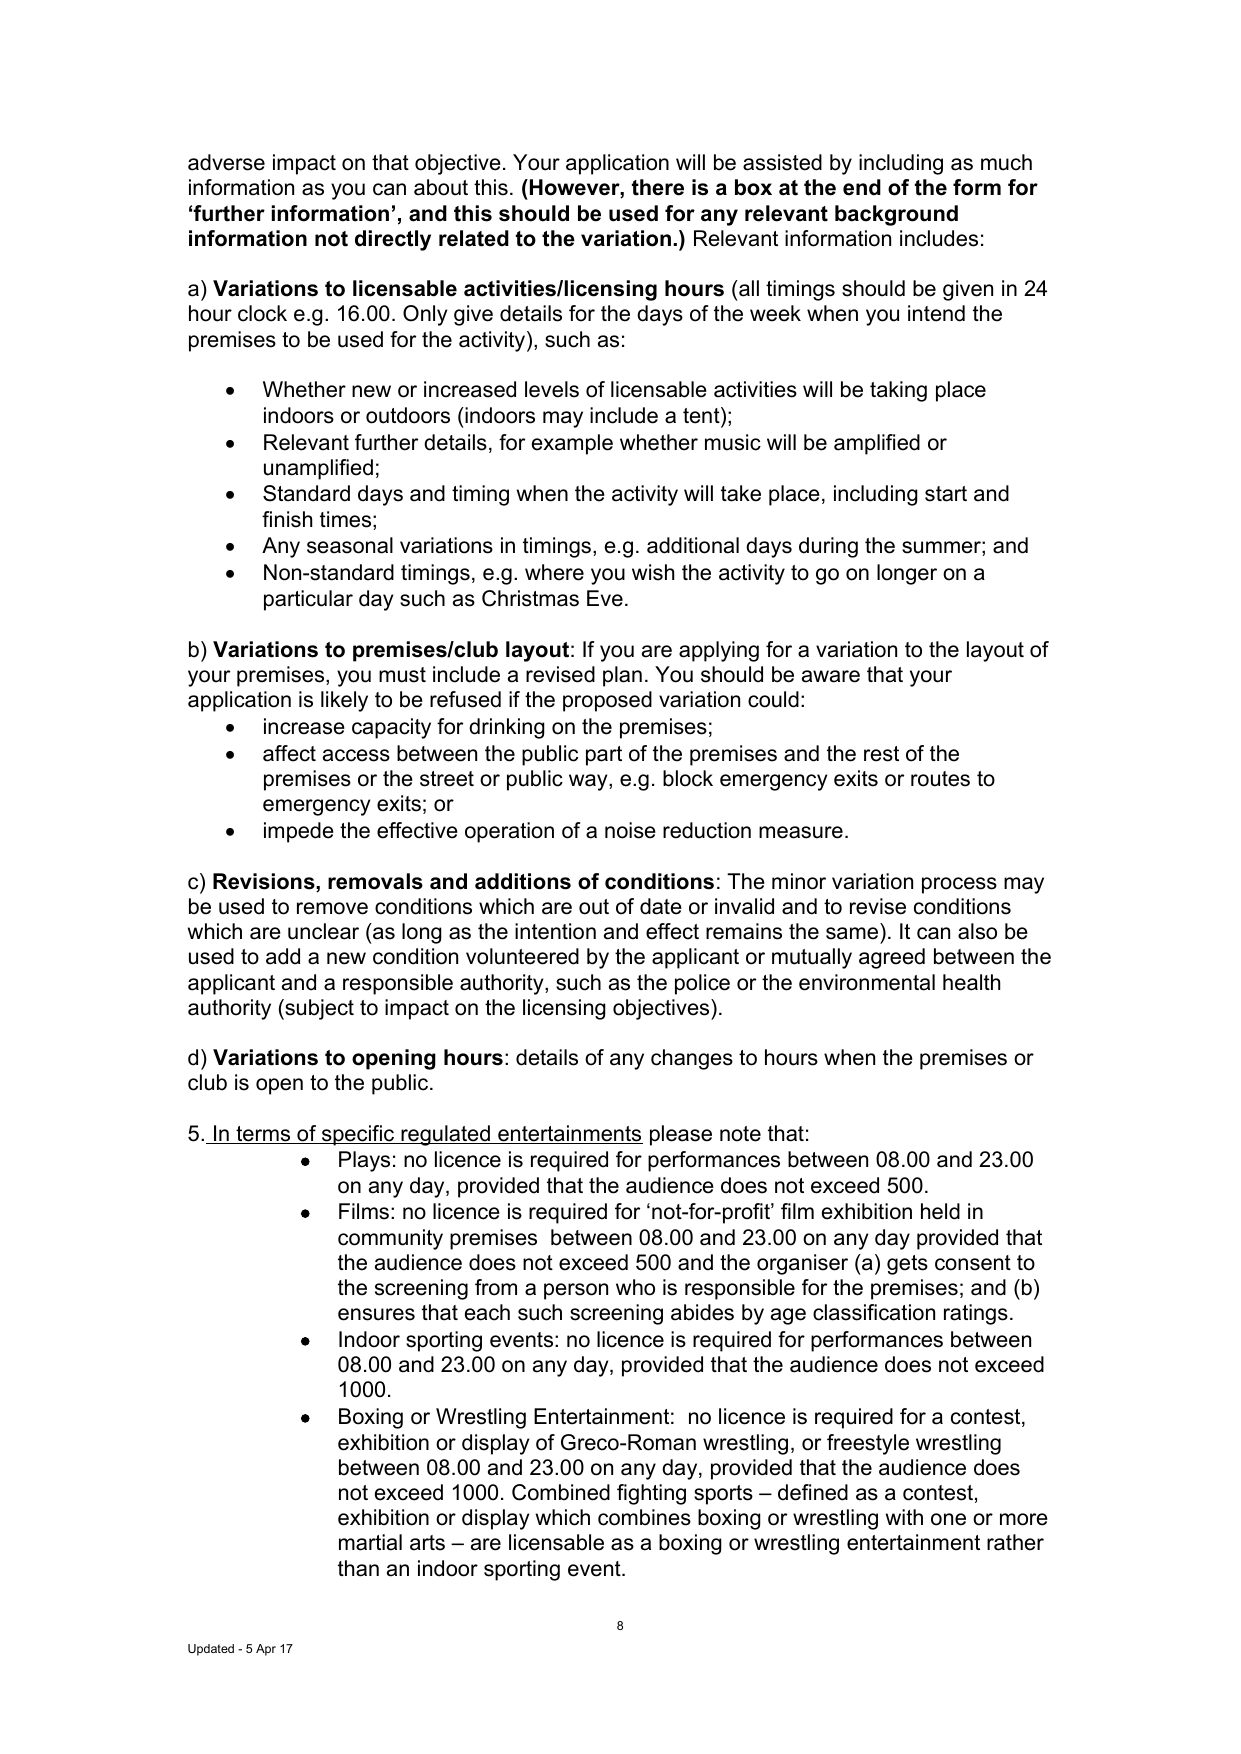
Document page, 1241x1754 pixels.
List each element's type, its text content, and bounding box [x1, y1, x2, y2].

list Standard days and timing when the activity will take place, including start and finish times; [225, 480, 1053, 532]
list Any seasonal variations in timings, e.g. additional days during the summer; and [225, 532, 1053, 559]
text a) Variations to licensable activities/licensing hours (all timings should be given in 24 hour clock e.g. 16.00. Only give details for the days of the week when you intend the premises to be used for the activity), such as: [187, 276, 1053, 352]
list Relevant further details, for example whether music will be amplified or unamplified; [225, 428, 1053, 480]
list Indoor sporting events: no licence is required for performances between 08.00 and 23.00 on any day, provided that the audience does not exceed 1000. [300, 1325, 1053, 1403]
text b) Variations to premises/club layout: If you are applying for a variation to the layout of your premises, you must include a revised plan. You should be aware that your application is likely to be refused if the proposed variation could: [187, 637, 1053, 713]
text d) Variations to opening hours: details of any changes to hours when the premises or club is open to the public. [187, 1045, 1053, 1095]
list Films: no licence is required for ‘not-for-profit’ film exhibition held in community premises between 08.00 and 23.00 on any day provided that the audience does not exceed 500 and the organiser (a) gets consent to the screening from a person who is responsible for the premises; and (b) ensures that each such screening abides by age classification ratings. [300, 1198, 1053, 1325]
text 5. In terms of specific regulated entertainments please note that: [187, 1121, 1053, 1146]
list Boxing or Wrestling Entertainment: no licence is required for a contest, exhibition or display of Greco-Roman wrestling, or freestyle wrestling between 08.00 and 23.00 on any day, provided that the audience does not exceed 1000. Combined fighting sports – defined as a contest, exhibition or display which combines boxing or wrestling with one or more martial arts – are licensable as a boxing or wrestling entertainment rather than an indoor sporting event. [300, 1403, 1053, 1581]
list impede the effective operation of a noise reduction measure. [225, 817, 1053, 843]
text c) Revisions, removals and additions of conditions: The minor variation process may be used to remove conditions which are out of date or invalid and to revise conditions which are unclear (as long as the intention and effect remains the same). It can also be used to add a new condition volunteered by the applicant or mutually agreed between the applicant and a responsible authority, such as the police or the environmental health authority (subject to impact on the licensing objectives). [187, 868, 1053, 1020]
list Plays: no licence is required for performances between 08.00 and 23.00 on any day, provided that the audience does not exceed 500. [300, 1146, 1053, 1198]
list Non-standard timings, e.g. where you wish the activity to go on longer on a particular day such as Christmas Eve. [225, 559, 1053, 611]
list increase capacity for drinking on the premises; [225, 713, 1053, 739]
list Whether new or increased levels of licensable activities will be taking place indoors or outdoors (indoors may include a tent); [225, 376, 1053, 428]
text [187, 150, 1053, 251]
list affect access between the public part of the premises and the rest of the premises or the street or public way, e.g. block emergency exits or routes to emergency exits; or [225, 739, 1053, 817]
